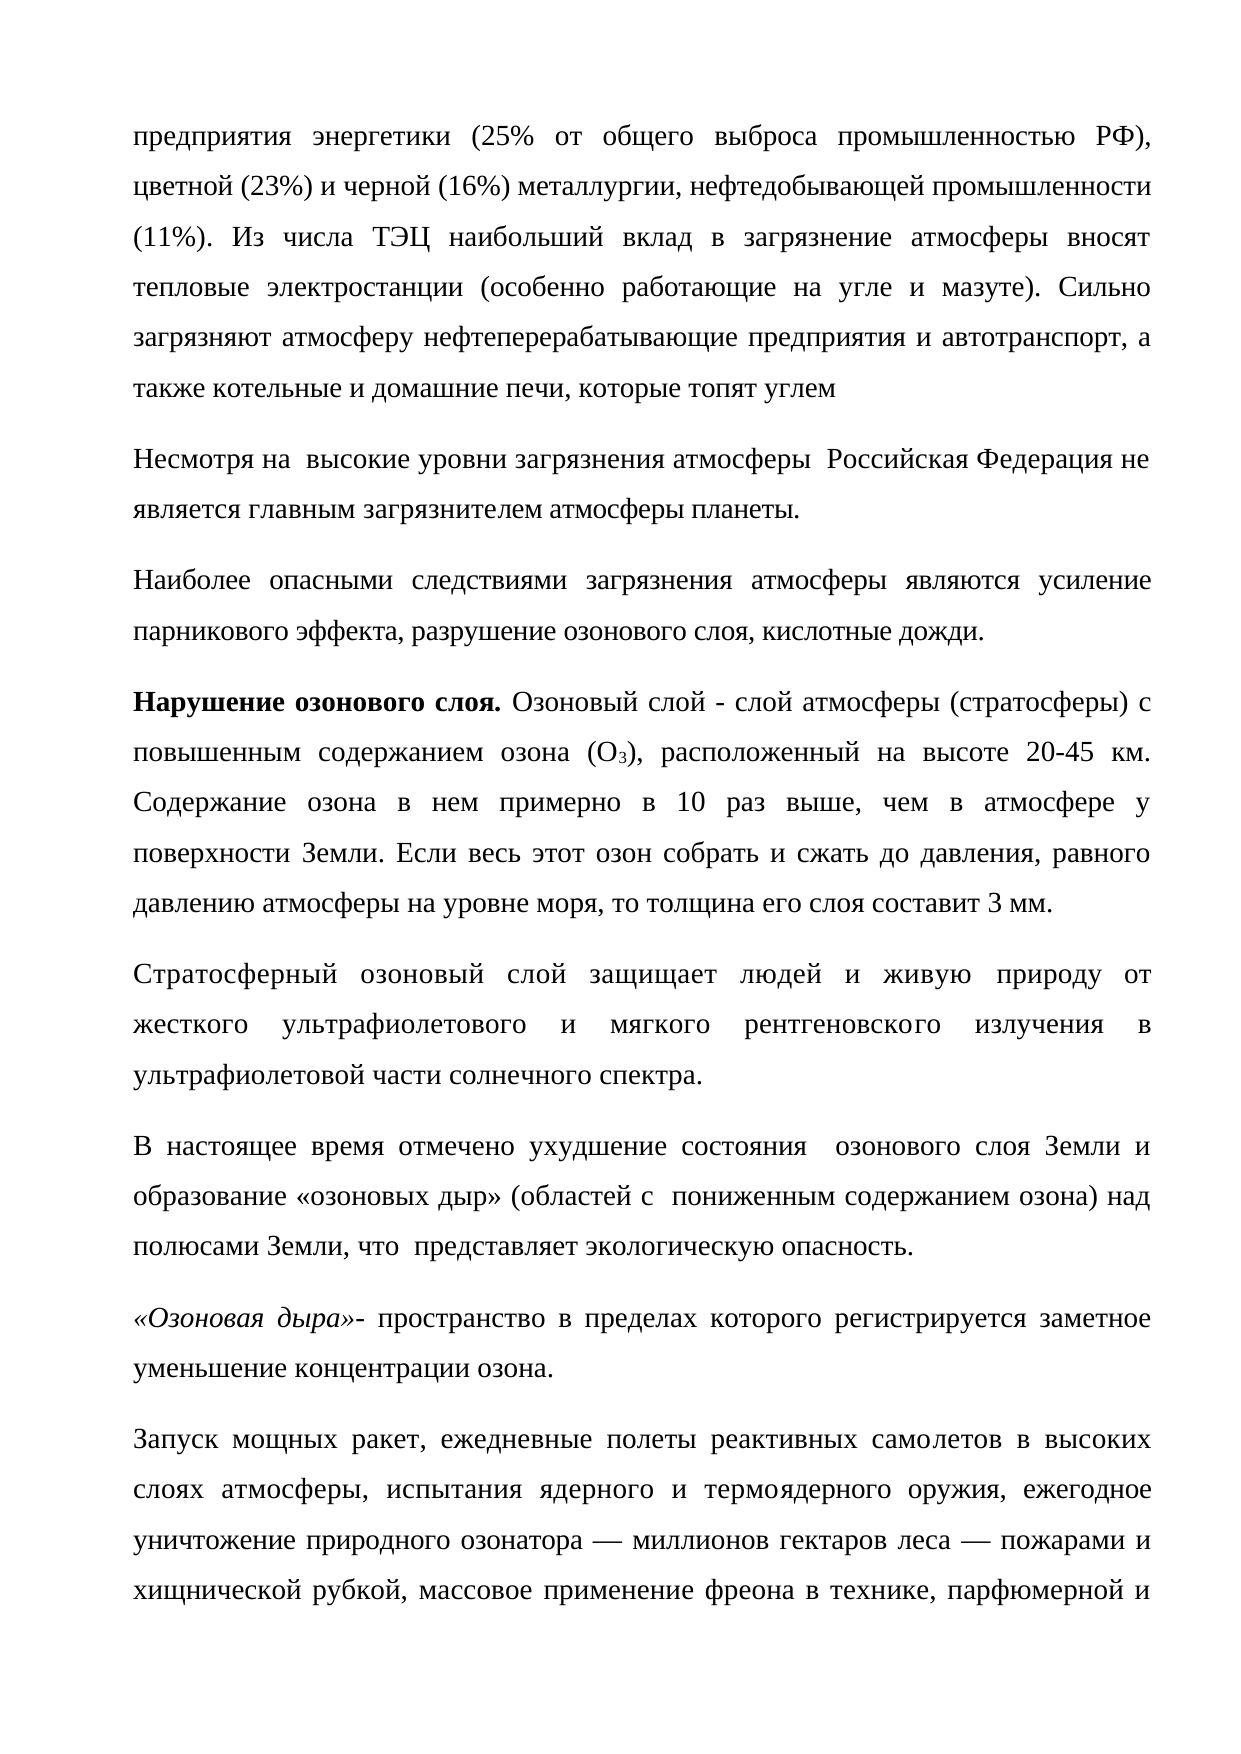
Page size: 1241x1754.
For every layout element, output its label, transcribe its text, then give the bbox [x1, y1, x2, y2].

text В настоящее время отмечено ухудшение состояния озонового слоя Земли и образование «озоновых дыр» (областей с пониженным содержанием озона) над полюсами Земли, что представляет экологическую опасность. [133, 1128, 1152, 1262]
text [133, 118, 1152, 403]
text Наиболее опасными следствиями загрязнения атмосферы являются усиление парникового эффекта, разрушение озонового слоя, кислотные дожди. [133, 562, 1152, 646]
text Стратосферный озоновый слой защищает людей и живую природу от жесткого ультрафиолетового и мягкого рентгеновского излучения в ультрафиолетовой части солнечного спектра. [133, 956, 1152, 1090]
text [133, 1421, 1152, 1606]
text «Озоновая дыра»- пространство в пределах которого регистрируется заметное уменьшение концентрации озона. [133, 1300, 1152, 1383]
text Несмотря на высокие уровни загрязнения атмосферы Российская Федерация не является главным загрязнителем атмосферы планеты. [133, 441, 1152, 525]
text Нарушение озонового слоя. Озоновый слой - слой атмосферы (стратосферы) с повышенным содержанием озона (О3), расположенный на высоте 20-45 км. Содержание озона в нем примерно в 10 раз выше, чем в атмосфере у поверхности Земли. Если весь этот озон собрать и сжать до давления, равного давлению атмосферы на уровне моря, то толщина его слоя составит 3 мм. [133, 684, 1152, 918]
